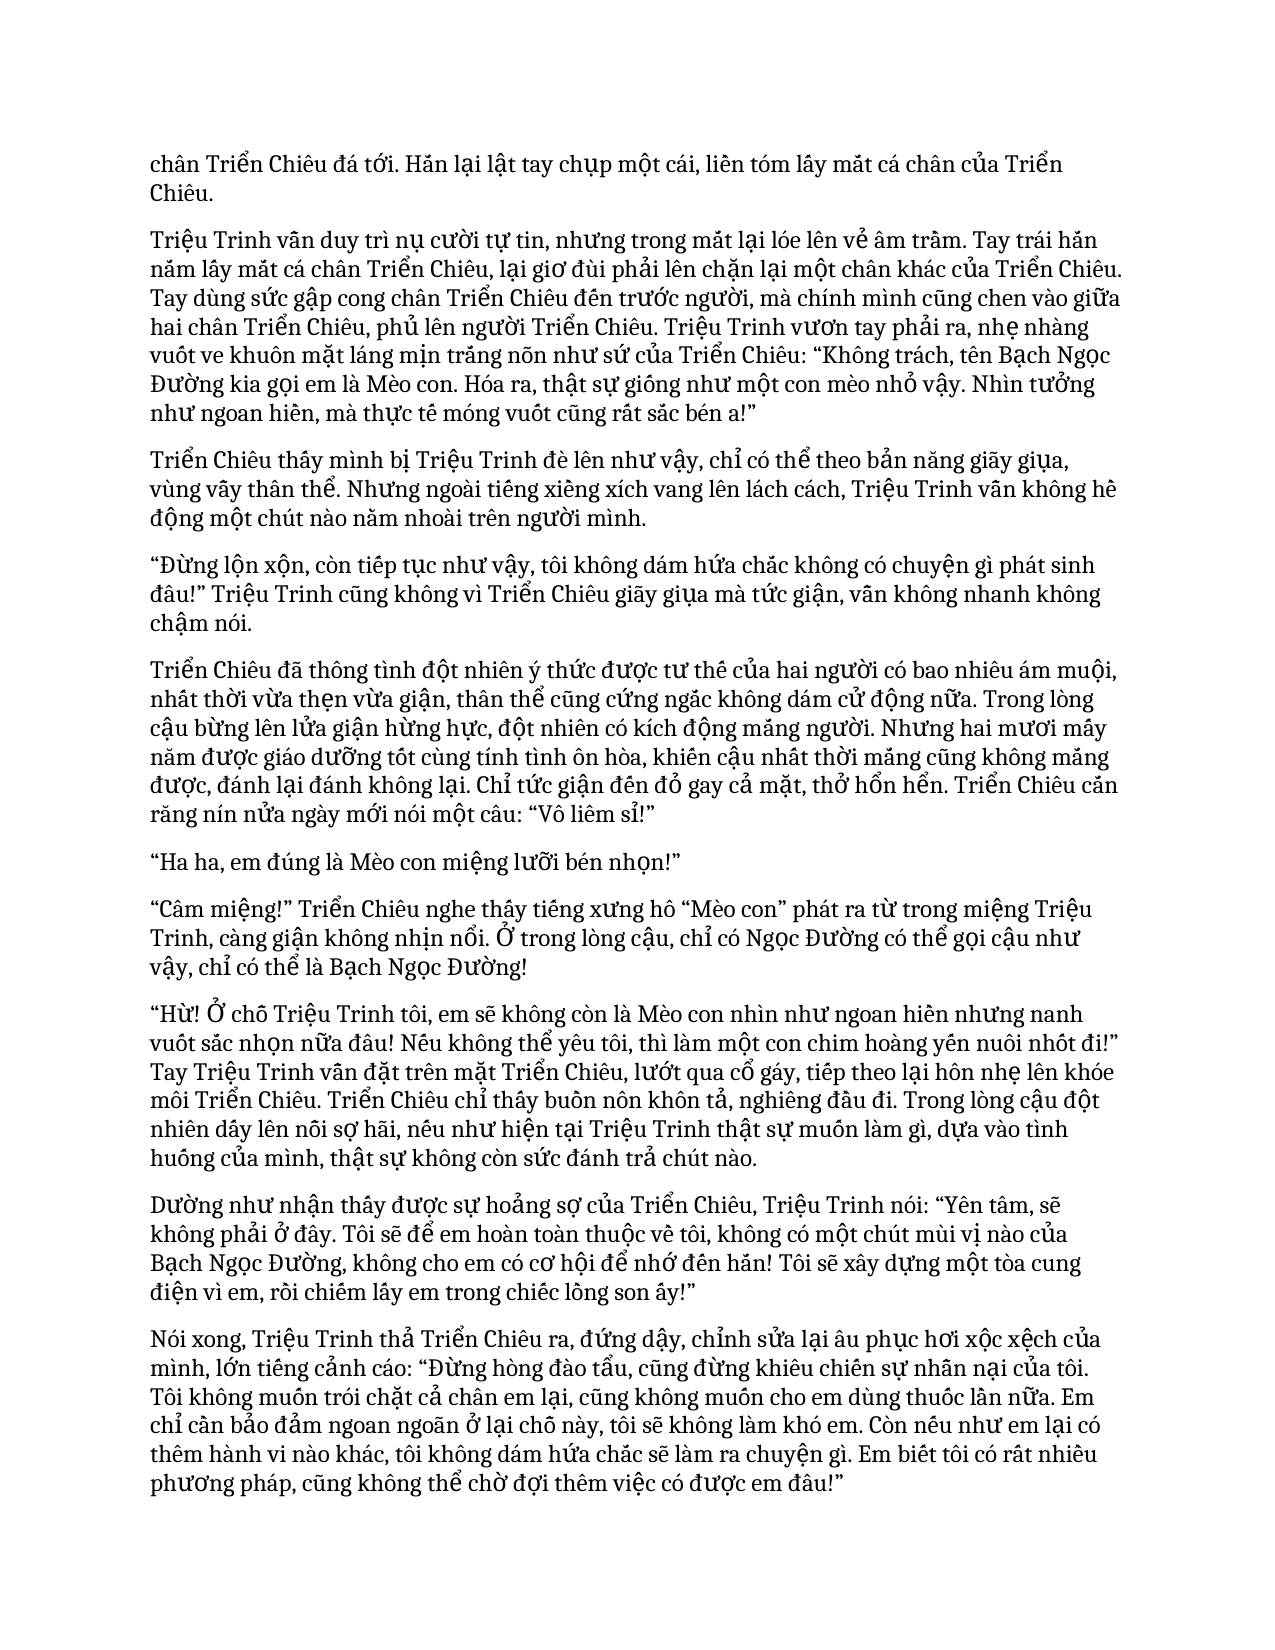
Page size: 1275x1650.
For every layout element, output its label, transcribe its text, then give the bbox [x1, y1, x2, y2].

text Triển Chiêu thấy mình bị Triệu Trinh đè lên như vậy, chỉ có thể theo bản năng giãy giụa, vùng vẫy thân thể. Nhưng ngoài tiếng xiềng xích vang lên lách cách, Triệu Trinh vẫn không hề động một chút nào nằm nhoài trên người mình. [150, 446, 1125, 532]
text Nói xong, Triệu Trinh thả Triển Chiêu ra, đứng dậy, chỉnh sửa lại âu phục hơi xộc xệch của mình, lớn tiếng cảnh cáo: “Đừng hòng đào tẩu, cũng đừng khiêu chiến sự nhẫn nại của tôi. Tôi không muốn trói chặt cả chân em lại, cũng không muốn cho em dùng thuốc lần nữa. Em chỉ cần bảo đảm ngoan ngoãn ở lại chỗ này, tôi sẽ không làm khó em. Còn nếu như em lại có thêm hành vi nào khác, tôi không dám hứa chắc sẽ làm ra chuyện gì. Em biết tôi có rất nhiều phương pháp, cũng không thể chờ đợi thêm việc có được em đâu!” [150, 1325, 1125, 1497]
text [150, 150, 1125, 207]
text Triệu Trinh vẫn duy trì nụ cười tự tin, nhưng trong mắt lại lóe lên vẻ âm trầm. Tay trái hắn nắm lấy mắt cá chân Triển Chiêu, lại giơ đùi phải lên chặn lại một chân khác của Triển Chiêu. Tay dùng sức gập cong chân Triển Chiêu đến trước người, mà chính mình cũng chen vào giữa hai chân Triển Chiêu, phủ lên người Triển Chiêu. Triệu Trinh vươn tay phải ra, nhẹ nhàng vuốt ve khuôn mặt láng mịn trắng nõn như sứ của Triển Chiêu: “Không trách, tên Bạch Ngọc Đường kia gọi em là Mèo con. Hóa ra, thật sự giống như một con mèo nhỏ vậy. Nhìn tưởng như ngoan hiền, mà thực tế móng vuốt cũng rất sắc bén a!” [150, 226, 1125, 427]
text Dường như nhận thấy được sự hoảng sợ của Triển Chiêu, Triệu Trinh nói: “Yên tâm, sẽ không phải ở đây. Tôi sẽ để em hoàn toàn thuộc về tôi, không có một chút mùi vị nào của Bạch Ngọc Đường, không cho em có cơ hội để nhớ đến hắn! Tôi sẽ xây dựng một tòa cung điện vì em, rồi chiếm lấy em trong chiếc lồng son ấy!” [150, 1191, 1125, 1306]
text Triển Chiêu đã thông tình đột nhiên ý thức được tư thế của hai người có bao nhiêu ám muội, nhất thời vừa thẹn vừa giận, thân thể cũng cứng ngắc không dám cử động nữa. Trong lòng cậu bừng lên lửa giận hừng hực, đột nhiên có kích động mắng người. Nhưng hai mươi mấy năm được giáo dưỡng tốt cùng tính tình ôn hòa, khiến cậu nhất thời mắng cũng không mắng được, đánh lại đánh không lại. Chỉ tức giận đến đỏ gay cả mặt, thở hổn hển. Triển Chiêu cắn răng nín nửa ngày mới nói một câu: “Vô liêm sỉ!” [150, 656, 1125, 829]
text “Đừng lộn xộn, còn tiếp tục như vậy, tôi không dám hứa chắc không có chuyện gì phát sinh đâu!” Triệu Trinh cũng không vì Triển Chiêu giãy giụa mà tức giận, vẫn không nhanh không chậm nói. [150, 551, 1125, 637]
text “Ha ha, em đúng là Mèo con miệng lưỡi bén nhọn!” [150, 847, 1125, 876]
text “Hừ! Ở chỗ Triệu Trinh tôi, em sẽ không còn là Mèo con nhìn như ngoan hiền nhưng nanh vuốt sắc nhọn nữa đâu! Nếu không thể yêu tôi, thì làm một con chim hoàng yến nuôi nhốt đi!” Tay Triệu Trinh vẫn đặt trên mặt Triển Chiêu, lướt qua cổ gáy, tiếp theo lại hôn nhẹ lên khóe môi Triển Chiêu. Triển Chiêu chỉ thấy buồn nôn khôn tả, nghiêng đầu đi. Trong lòng cậu đột nhiên dấy lên nỗi sợ hãi, nếu như hiện tại Triệu Trinh thật sự muốn làm gì, dựa vào tình huống của mình, thật sự không còn sức đánh trả chút nào. [150, 1000, 1125, 1172]
text “Câm miệng!” Triển Chiêu nghe thấy tiếng xưng hô “Mèo con” phát ra từ trong miệng Triệu Trinh, càng giận không nhịn nổi. Ở trong lòng cậu, chỉ có Ngọc Đường có thể gọi cậu như vậy, chỉ có thể là Bạch Ngọc Đường! [150, 895, 1125, 981]
